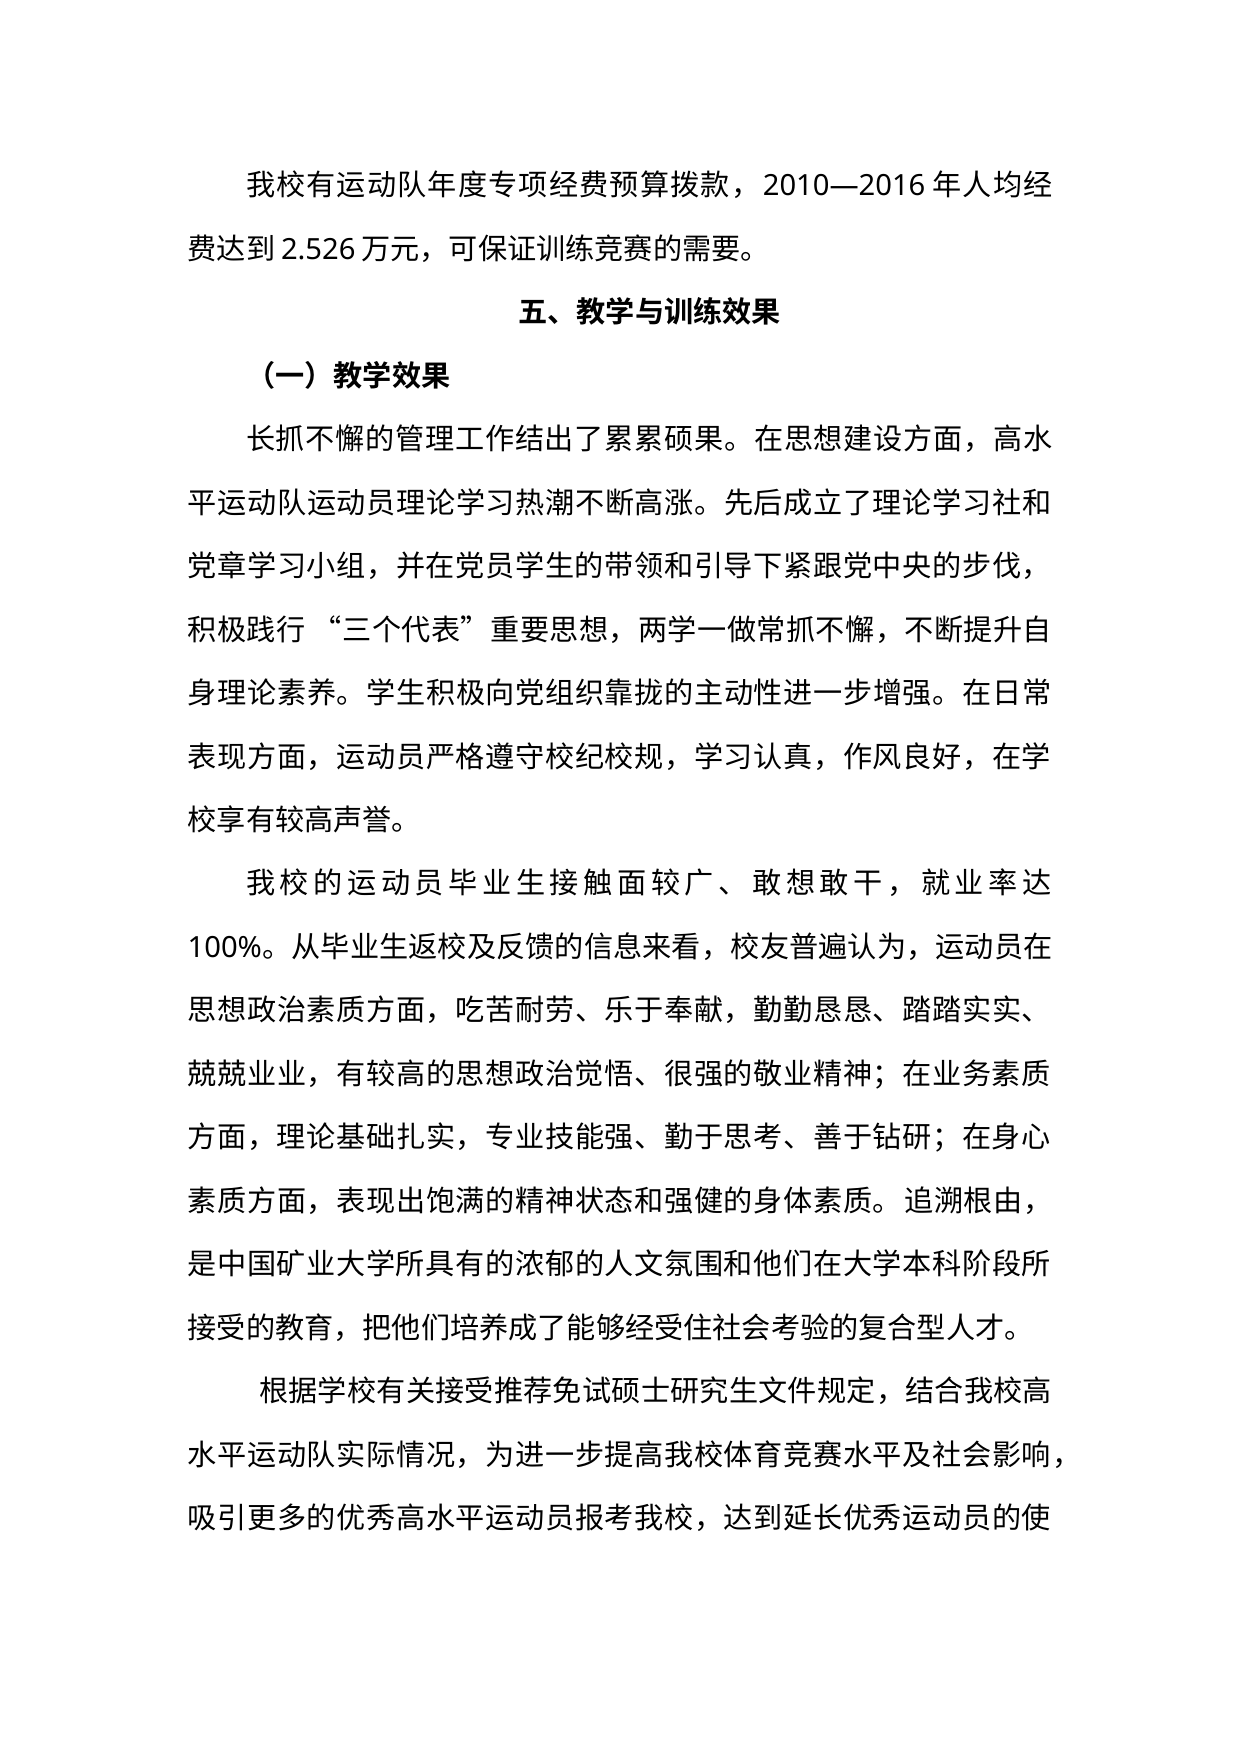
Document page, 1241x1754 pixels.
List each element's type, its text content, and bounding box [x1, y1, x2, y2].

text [187, 1368, 1053, 1537]
text （一）教学效果 [187, 352, 1053, 395]
text 五、教学与训练效果 [187, 289, 1053, 331]
text 长抓不懈的管理工作结出了累累硕果。在思想建设方面，高水平运动队运动员理论学习热潮不断高涨。先后成立了理论学习社和党章学习小组，并在党员学生的带领和引导下紧跟党中央的步伐，积极践行 “三个代表”重要思想，两学一做常抓不懈，不断提升自身理论素养。学生积极向党组织靠拢的主动性进一步增强。在日常表现方面，运动员严格遵守校纪校规，学习认真，作风良好，在学校享有较高声誉。 [187, 416, 1053, 839]
text 我校的运动员毕业生接触面较广、敢想敢干，就业率达100%。从毕业生返校及反馈的信息来看，校友普遍认为，运动员在思想政治素质方面，吃苦耐劳、乐于奉献，勤勤恳恳、踏踏实实、兢兢业业，有较高的思想政治觉悟、很强的敬业精神；在业务素质方面，理论基础扎实，专业技能强、勤于思考、善于钻研；在身心素质方面，表现出饱满的精神状态和强健的身体素质。追溯根由，是中国矿业大学所具有的浓郁的人文氛围和他们在大学本科阶段所接受的教育，把他们培养成了能够经受住社会考验的复合型人才。 [187, 860, 1053, 1346]
text 我校有运动队年度专项经费预算拨款，2010—2016年人均经费达到2.526万元，可保证训练竞赛的需要。 [187, 162, 1053, 268]
